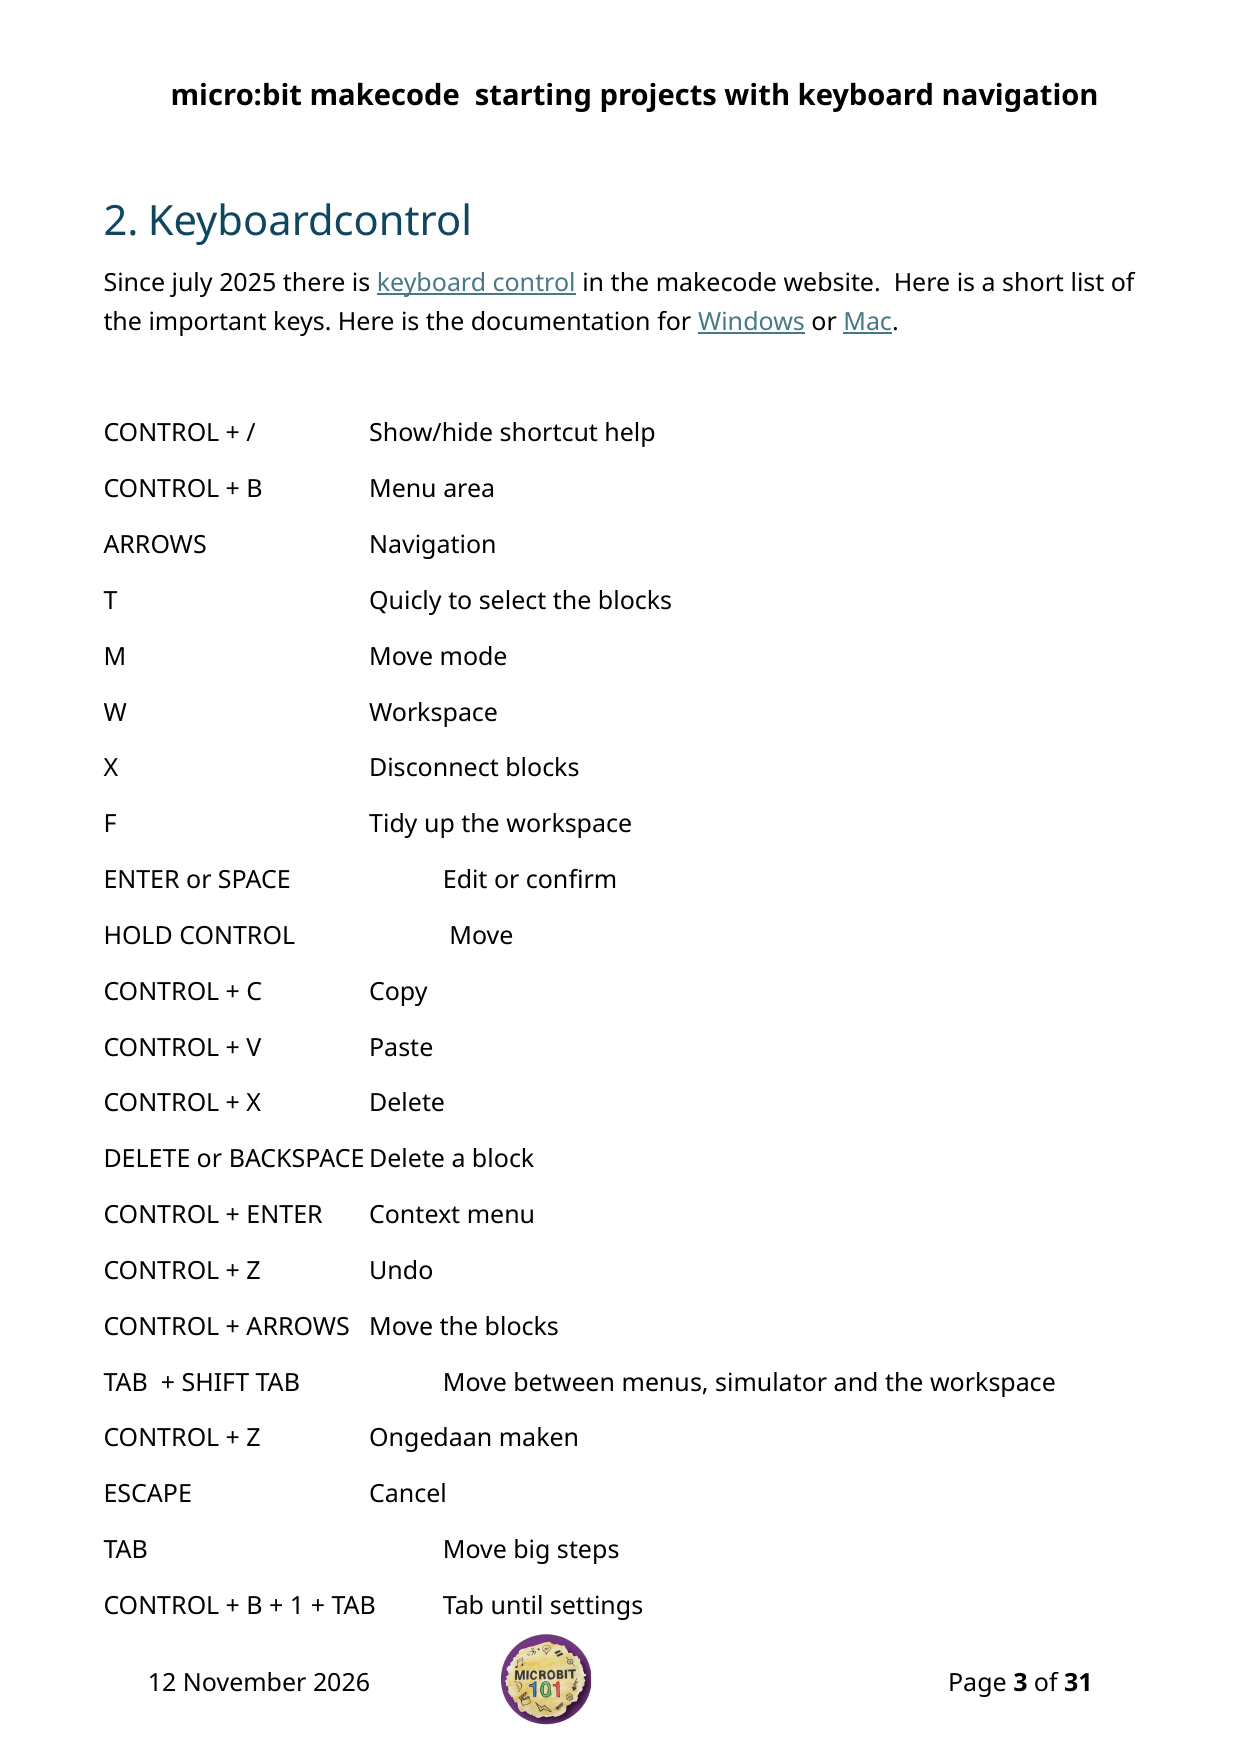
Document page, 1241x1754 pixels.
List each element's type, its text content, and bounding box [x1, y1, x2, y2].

text TAB Move big steps [103, 1532, 1152, 1566]
text Since july 2025 there is keyboard control in the makecode website. Here is a short list of the important keys. Here is the documentation for Windows or Mac. [103, 264, 1152, 337]
text CONTROL + C Copy [103, 973, 1152, 1007]
picture [500, 1634, 592, 1725]
text CONTROL + ARROWS Move the blocks [103, 1308, 1152, 1342]
text CONTROL + V Paste [103, 1029, 1152, 1063]
text CONTROL + Z Ongedaan maken [103, 1420, 1152, 1454]
text CONTROL + Z Undo [103, 1252, 1152, 1287]
text DELETE or BACKSPACE Delete a block [103, 1141, 1152, 1175]
text CONTROL + B Menu area [103, 471, 1152, 505]
text CONTROL + X Delete [103, 1085, 1152, 1119]
text HOLD CONTROL Move [103, 917, 1152, 952]
text ENTER or SPACE Edit or confirm [103, 862, 1152, 896]
text TAB + SHIFT TAB Move between menus, simulator and the workspace [103, 1364, 1152, 1398]
text X Disconnect blocks [103, 750, 1152, 784]
text F Tidy up the workspace [103, 806, 1152, 840]
text M Move mode [103, 638, 1152, 672]
text CONTROL + ENTER Context menu [103, 1197, 1152, 1231]
text ESCAPE Cancel [103, 1476, 1152, 1510]
text CONTROL + / Show/hide shortcut help [103, 415, 1152, 449]
text T Quicly to select the blocks [103, 582, 1152, 617]
text ARROWS Navigation [103, 527, 1152, 561]
subtitle Keyboardcontrol [103, 191, 1152, 247]
text CONTROL + B + 1 + TAB Tab until settings [103, 1587, 1152, 1622]
text W Workspace [103, 694, 1152, 728]
